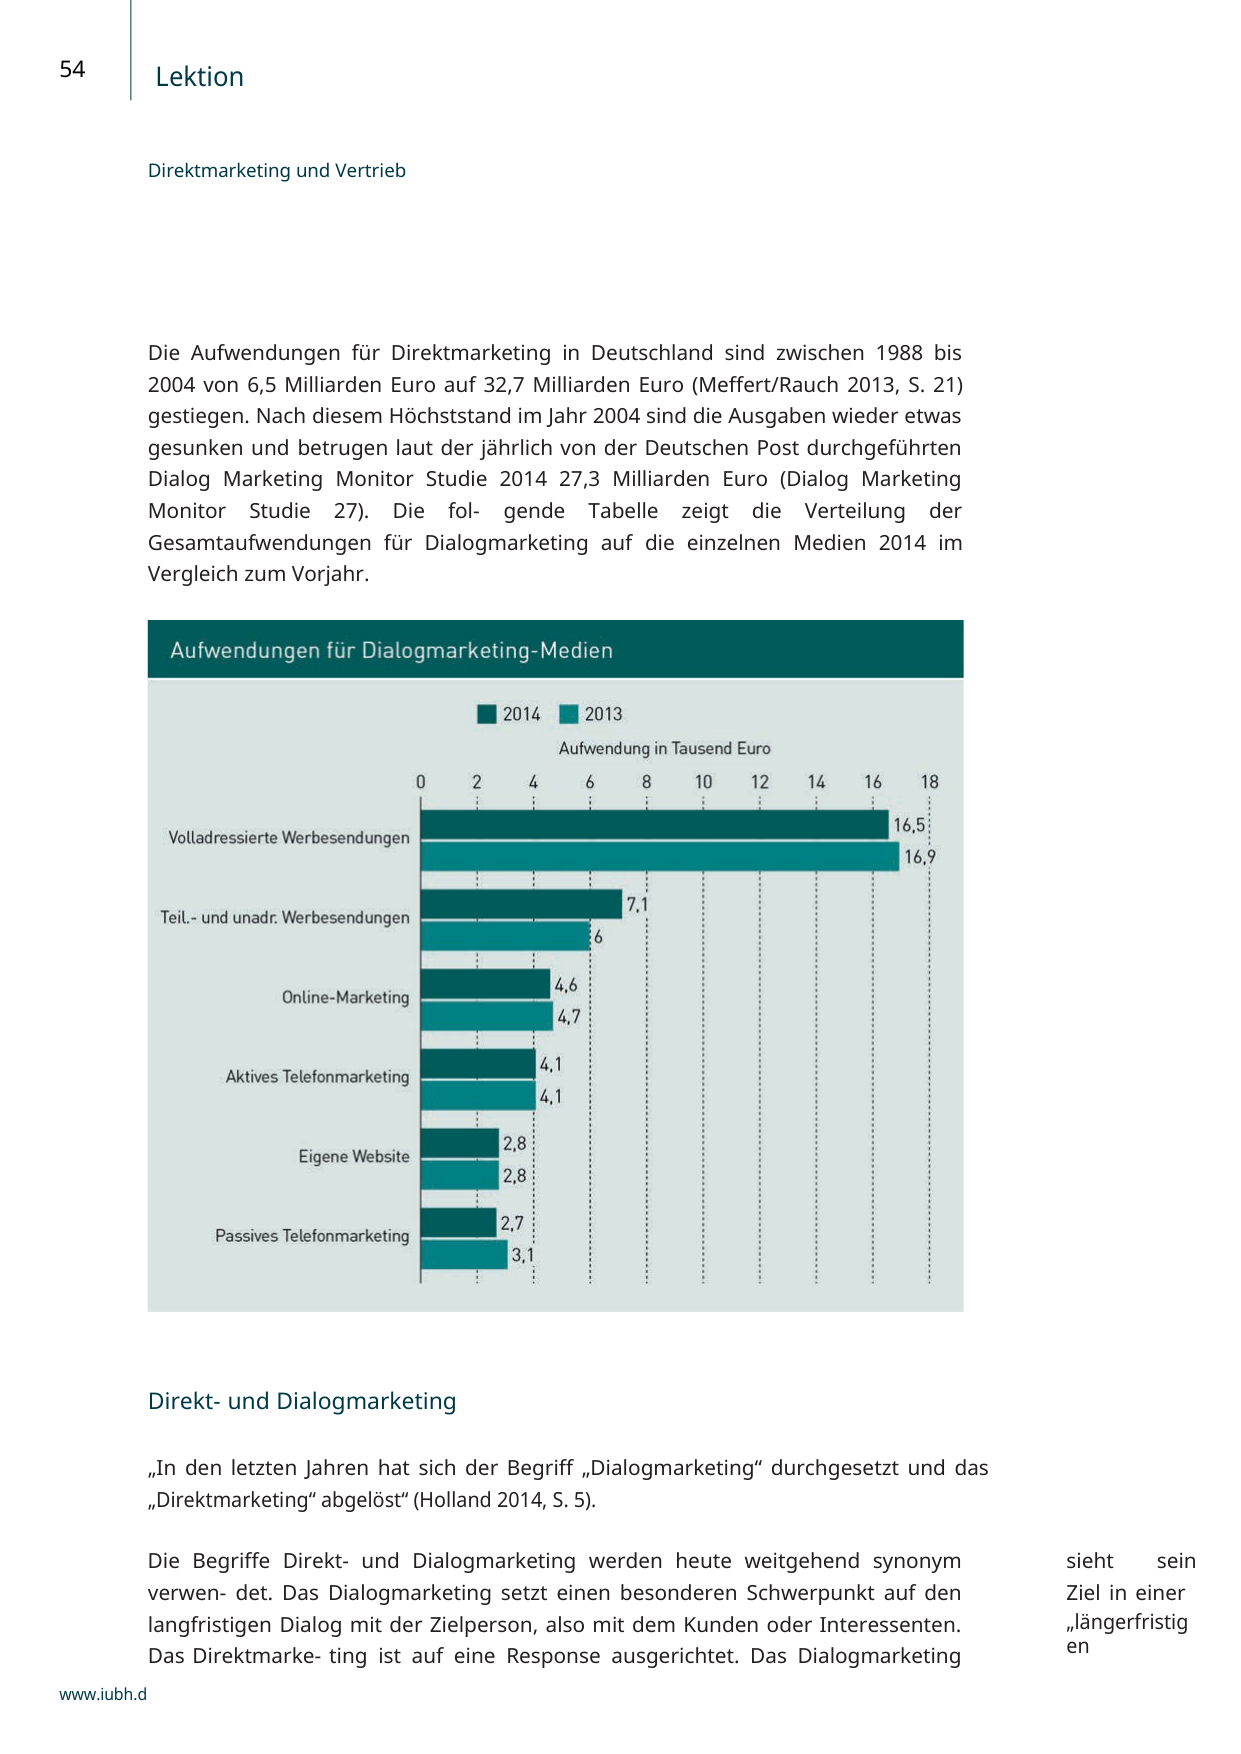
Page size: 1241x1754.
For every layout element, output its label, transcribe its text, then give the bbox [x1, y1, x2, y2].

picture [147, 620, 964, 1312]
picture [76, 1691, 82, 1698]
text Direktmarketing und Vertrieb [148, 157, 1196, 182]
text „In den letzten Jahren hat sich der Begriff „Dialogmarketing“ durchgesetzt und das [148, 1453, 1196, 1482]
text „Direktmarketing“ abgelöst“ (Holland 2014, S. 5). [148, 1485, 1196, 1513]
subtitle Direkt- und Dialogmarketing [148, 1385, 1196, 1416]
text Die Aufwendungen für Direktmarketing in Deutschland sind zwischen 1988 bis 2004 von 6,5 Milliarden Euro auf 32,7 Milliarden Euro (Meffert/Rauch 2013, S. 21) gestiegen. Nach diesem Höchststand im Jahr 2004 sind die Ausgaben wieder etwas gesunken und betrugen laut der jährlich von der Deutschen Post durchgeführten Dialog Marketing Monitor Studie 2014 27,3 Milliarden Euro (Dialog Marketing Monitor Studie 27). Die fol- gende Tabelle zeigt die Verteilung der Gesamtaufwendungen für Dialogmarketing auf die einzelnen Medien 2014 im Vergleich zum Vorjahr. [148, 338, 963, 588]
text Die Begriffe Direkt- und Dialogmarketing werden heute weitgehend synonym verwen- det. Das Dialogmarketing setzt einen besonderen Schwerpunkt auf den langfristigen Dialog mit der Zielperson, also mit dem Kunden oder Interessenten. Das Direktmarke- ting ist auf eine Response ausgerichtet. Das Dialogmarketing sieht sein Ziel in einer [147, 1547, 962, 1670]
text „längerfristigen Interaktion“ (Holland 2014, S. 6). [1066, 1610, 1196, 1658]
